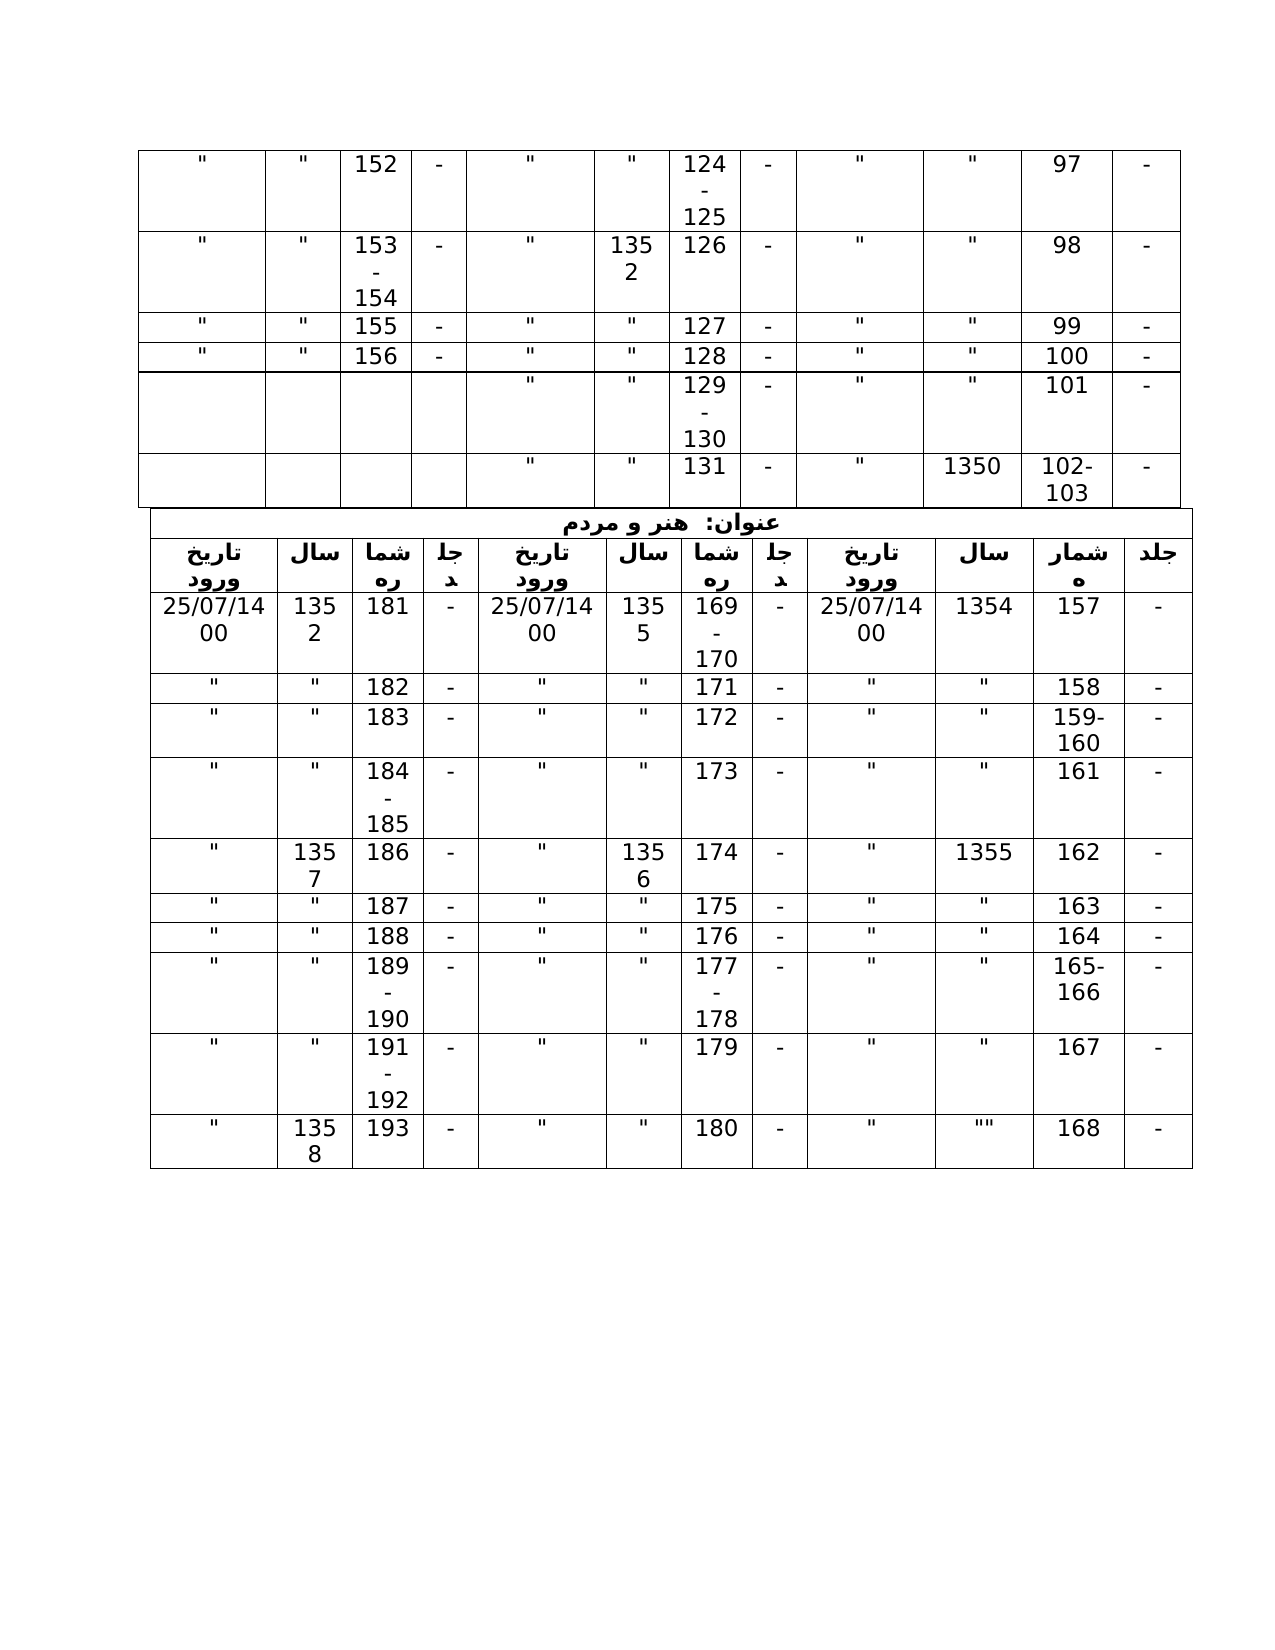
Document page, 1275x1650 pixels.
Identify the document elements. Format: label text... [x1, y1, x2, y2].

table_cell " [479, 674, 606, 703]
table_cell " [278, 704, 352, 757]
table_cell 177-178 [682, 953, 752, 1033]
table_cell [412, 454, 466, 507]
table_cell " [139, 232, 265, 312]
table_cell " [467, 454, 594, 507]
table_cell 167 [1034, 1034, 1124, 1114]
table_cell 98 [1022, 232, 1112, 312]
table_cell " [936, 1034, 1033, 1114]
table_cell - [1113, 454, 1180, 507]
table_cell 156 [341, 343, 411, 371]
table_cell - [424, 953, 478, 1033]
table_cell - [1125, 839, 1192, 892]
table_cell 1357 [278, 839, 352, 892]
table_cell سال [607, 539, 681, 592]
table_cell " [467, 373, 594, 452]
table_cell " [151, 953, 277, 1033]
table_cell - [424, 758, 478, 838]
table_cell 127 [670, 313, 740, 342]
table_cell - [424, 593, 478, 673]
table_cell - [1125, 894, 1192, 922]
table_cell " [266, 232, 340, 312]
table_cell " [467, 313, 594, 342]
table_cell " [151, 839, 277, 892]
table_cell [139, 373, 265, 452]
table_cell " [479, 1034, 606, 1114]
table_cell " [595, 313, 669, 342]
table_cell " [595, 343, 669, 371]
table_cell - [1125, 758, 1192, 838]
table_cell 189-190 [353, 953, 423, 1033]
table_cell شماره [682, 539, 752, 592]
table_cell 193 [353, 1115, 423, 1168]
table_cell 161 [1034, 758, 1124, 838]
table_cell - [1125, 923, 1192, 952]
table_cell 174 [682, 839, 752, 892]
table_cell " [151, 894, 277, 922]
table_cell " [808, 839, 935, 892]
table_cell " [607, 923, 681, 952]
table_cell 179 [682, 1034, 752, 1114]
table_cell " [924, 313, 1021, 342]
table_cell " [479, 923, 606, 952]
table_cell " [607, 953, 681, 1033]
table_cell - [424, 1115, 478, 1168]
table_cell - [412, 343, 466, 371]
table_cell " [808, 923, 935, 952]
table_cell " [139, 313, 265, 342]
table_cell تاریخ ورود [808, 539, 935, 592]
table_cell " [266, 313, 340, 342]
table_cell - [1113, 373, 1180, 452]
table_cell 1358 [278, 1115, 352, 1168]
table_cell - [753, 839, 807, 892]
table_cell - [424, 1034, 478, 1114]
table_cell 152 [341, 151, 411, 231]
table_cell " [479, 953, 606, 1033]
table_cell " [924, 151, 1021, 231]
table_cell 163 [1034, 894, 1124, 922]
table_cell - [1125, 1034, 1192, 1114]
table_cell - [424, 923, 478, 952]
table_cell 99 [1022, 313, 1112, 342]
table_cell 173 [682, 758, 752, 838]
table_cell 25/07/1400 [479, 593, 606, 673]
table_cell شماره [353, 539, 423, 592]
table_cell - [753, 704, 807, 757]
table_cell " [936, 923, 1033, 952]
table_cell " [278, 758, 352, 838]
table_cell - [741, 232, 796, 312]
table_cell " [808, 1115, 935, 1168]
table_cell " [808, 704, 935, 757]
table_cell 100 [1022, 343, 1112, 371]
table_cell " [479, 758, 606, 838]
table_cell جلد [424, 539, 478, 592]
table_cell " [607, 894, 681, 922]
table_cell 102-103 [1022, 454, 1112, 507]
table_cell 172 [682, 704, 752, 757]
table_cell 157 [1034, 593, 1124, 673]
table_cell 124-125 [670, 151, 740, 231]
table_cell شماره [1034, 539, 1124, 592]
table_cell " [797, 313, 923, 342]
table_cell - [741, 454, 796, 507]
table_cell [341, 454, 411, 507]
table_cell 158 [1034, 674, 1124, 703]
table_cell 175 [682, 894, 752, 922]
table_cell " [808, 894, 935, 922]
table_cell 1354 [936, 593, 1033, 673]
table_cell 184-185 [353, 758, 423, 838]
table_cell - [1113, 151, 1180, 231]
table_cell " [151, 923, 277, 952]
table_cell 25/07/1400 [151, 593, 277, 673]
table_cell 131 [670, 454, 740, 507]
table_cell تاریخ ورود [479, 539, 606, 592]
table_cell 129-130 [670, 373, 740, 452]
table_cell " [479, 839, 606, 892]
table_cell - [741, 151, 796, 231]
table_cell - [1113, 313, 1180, 342]
table_cell - [1125, 1115, 1192, 1168]
table_cell " [139, 343, 265, 371]
table_cell 186 [353, 839, 423, 892]
table_cell - [412, 313, 466, 342]
table_cell 25/07/1400 [808, 593, 935, 673]
table_header عنوان: هنر و مردم [151, 509, 1192, 538]
table_cell سال [278, 539, 352, 592]
table_cell " [924, 343, 1021, 371]
table_cell 162 [1034, 839, 1124, 892]
table_cell - [753, 674, 807, 703]
table_cell " [595, 454, 669, 507]
table_cell 1355 [936, 839, 1033, 892]
table_cell " [797, 232, 923, 312]
table_cell - [741, 343, 796, 371]
table_cell " [278, 923, 352, 952]
table_cell - [753, 1115, 807, 1168]
table_cell 128 [670, 343, 740, 371]
table_cell - [1113, 343, 1180, 371]
table_cell - [1125, 593, 1192, 673]
table_cell 1350 [924, 454, 1021, 507]
table_cell " [936, 894, 1033, 922]
table_cell - [753, 953, 807, 1033]
table_cell " [151, 758, 277, 838]
table_cell 169-170 [682, 593, 752, 673]
table_cell - [412, 232, 466, 312]
table_cell - [753, 593, 807, 673]
table_cell 176 [682, 923, 752, 952]
table_cell 187 [353, 894, 423, 922]
table_cell " [936, 953, 1033, 1033]
table_cell - [741, 313, 796, 342]
table_cell - [753, 1034, 807, 1114]
table_cell 1356 [607, 839, 681, 892]
table_cell " [139, 151, 265, 231]
table_cell - [753, 923, 807, 952]
table_cell - [753, 758, 807, 838]
table_cell 1355 [607, 593, 681, 673]
table_cell " [607, 1115, 681, 1168]
table_cell " [278, 674, 352, 703]
table_cell 97 [1022, 151, 1112, 231]
table_cell " [936, 704, 1033, 757]
table_cell 191-192 [353, 1034, 423, 1114]
table_cell 164 [1034, 923, 1124, 952]
table_cell " [607, 758, 681, 838]
table_cell - [741, 373, 796, 452]
table_cell " [266, 151, 340, 231]
table_cell " [266, 343, 340, 371]
table_cell " [797, 454, 923, 507]
table_cell " [797, 343, 923, 371]
table_cell - [424, 704, 478, 757]
table_cell - [1125, 953, 1192, 1033]
table_cell " [479, 704, 606, 757]
table_cell 126 [670, 232, 740, 312]
table_cell 168 [1034, 1115, 1124, 1168]
table_cell " [467, 232, 594, 312]
table_cell " [808, 953, 935, 1033]
table_cell 188 [353, 923, 423, 952]
table_cell " [151, 674, 277, 703]
table_cell " [479, 894, 606, 922]
table_cell " [151, 1034, 277, 1114]
table_cell " [936, 674, 1033, 703]
table_cell " [924, 373, 1021, 452]
table_cell 1352 [278, 593, 352, 673]
table_cell - [424, 674, 478, 703]
table_cell 183 [353, 704, 423, 757]
table_cell [266, 373, 340, 452]
table_cell " [278, 894, 352, 922]
table_cell " [808, 674, 935, 703]
table_cell 101 [1022, 373, 1112, 452]
table_cell 182 [353, 674, 423, 703]
table_cell - [1125, 674, 1192, 703]
table_cell [412, 373, 466, 452]
table_cell " [797, 373, 923, 452]
table_cell 171 [682, 674, 752, 703]
table_cell " [607, 1034, 681, 1114]
table_cell " [151, 704, 277, 757]
table_cell " [278, 1034, 352, 1114]
table_cell " [467, 343, 594, 371]
table_cell " [607, 674, 681, 703]
table_cell - [412, 151, 466, 231]
table_cell جلد [753, 539, 807, 592]
table_cell - [753, 894, 807, 922]
table_cell - [424, 839, 478, 892]
table_cell " [936, 758, 1033, 838]
table_cell " [151, 1115, 277, 1168]
table_cell 181 [353, 593, 423, 673]
table_cell " [278, 953, 352, 1033]
table_cell سال [936, 539, 1033, 592]
table_cell " [797, 151, 923, 231]
table_cell 1352 [595, 232, 669, 312]
table_cell [139, 454, 265, 507]
table_cell - [1125, 704, 1192, 757]
table_cell " [479, 1115, 606, 1168]
table_cell 165-166 [1034, 953, 1124, 1033]
table_cell " [595, 373, 669, 452]
table_cell [266, 454, 340, 507]
table_cell " [924, 232, 1021, 312]
table_cell [341, 373, 411, 452]
table_cell " [808, 758, 935, 838]
table_cell " [808, 1034, 935, 1114]
table_cell " [467, 151, 594, 231]
table_cell " [595, 151, 669, 231]
table_cell - [1113, 232, 1180, 312]
table_cell 155 [341, 313, 411, 342]
table_cell - [424, 894, 478, 922]
table_cell 159-160 [1034, 704, 1124, 757]
table_cell "" [936, 1115, 1033, 1168]
table_cell 153-154 [341, 232, 411, 312]
table_cell تاریخ ورود [151, 539, 277, 592]
table_cell " [607, 704, 681, 757]
table_cell جلد [1125, 539, 1192, 592]
table_cell 180 [682, 1115, 752, 1168]
